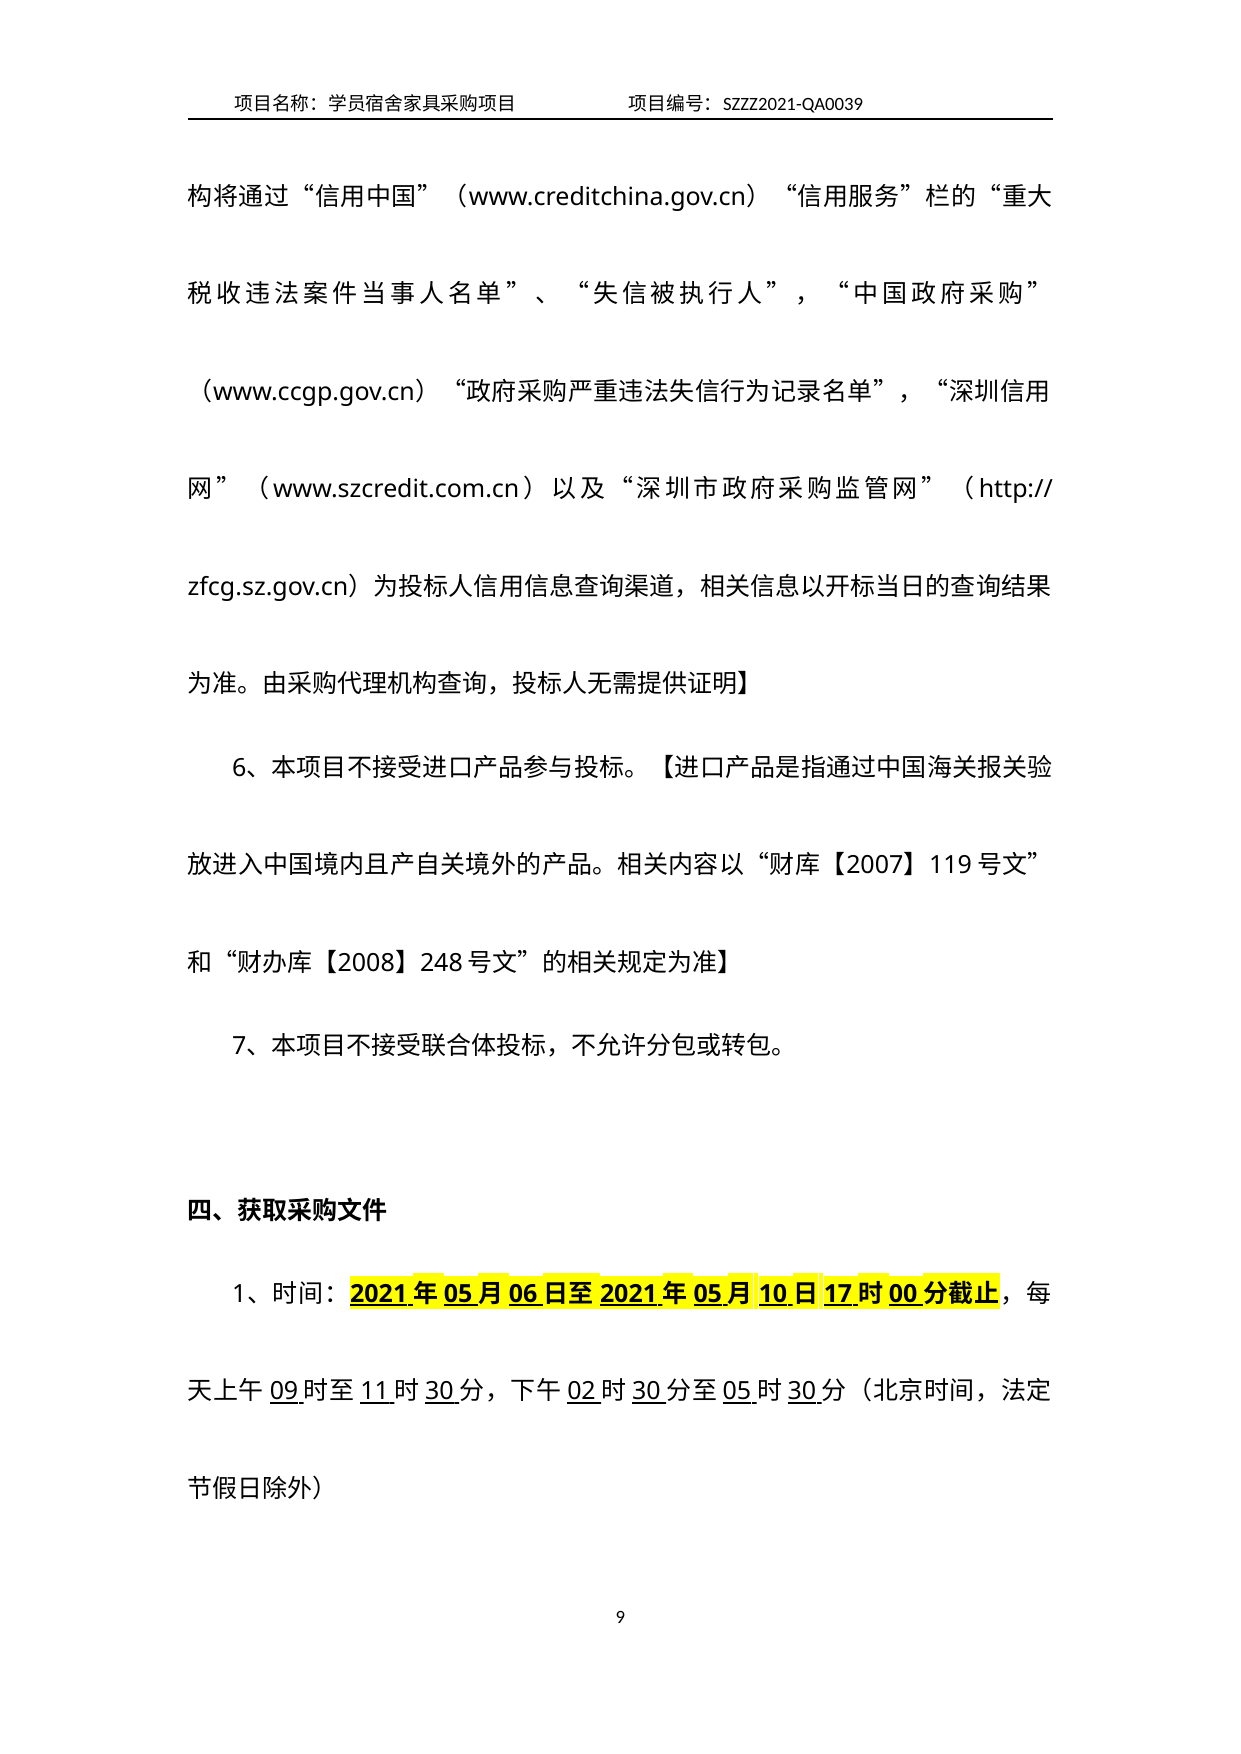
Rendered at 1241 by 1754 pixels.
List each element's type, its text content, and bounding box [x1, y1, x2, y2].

text 1、时间：2021年05月06日至2021年05月10日17时00分截止，每天上午09时至11时30分，下午02时30分至05时30分（北京时间，法定节假日除外） [187, 1259, 1053, 1519]
text 四、获取采购文件 [187, 1176, 1053, 1241]
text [187, 162, 1053, 714]
text 6、本项目不接受进口产品参与投标。【进口产品是指通过中国海关报关验放进入中国境内且产自关境外的产品。相关内容以“财库【2007】119号文”和“财办库【2008】248号文”的相关规定为准】 [187, 733, 1053, 993]
text 7、本项目不接受联合体投标，不允许分包或转包。 [187, 1011, 1053, 1076]
